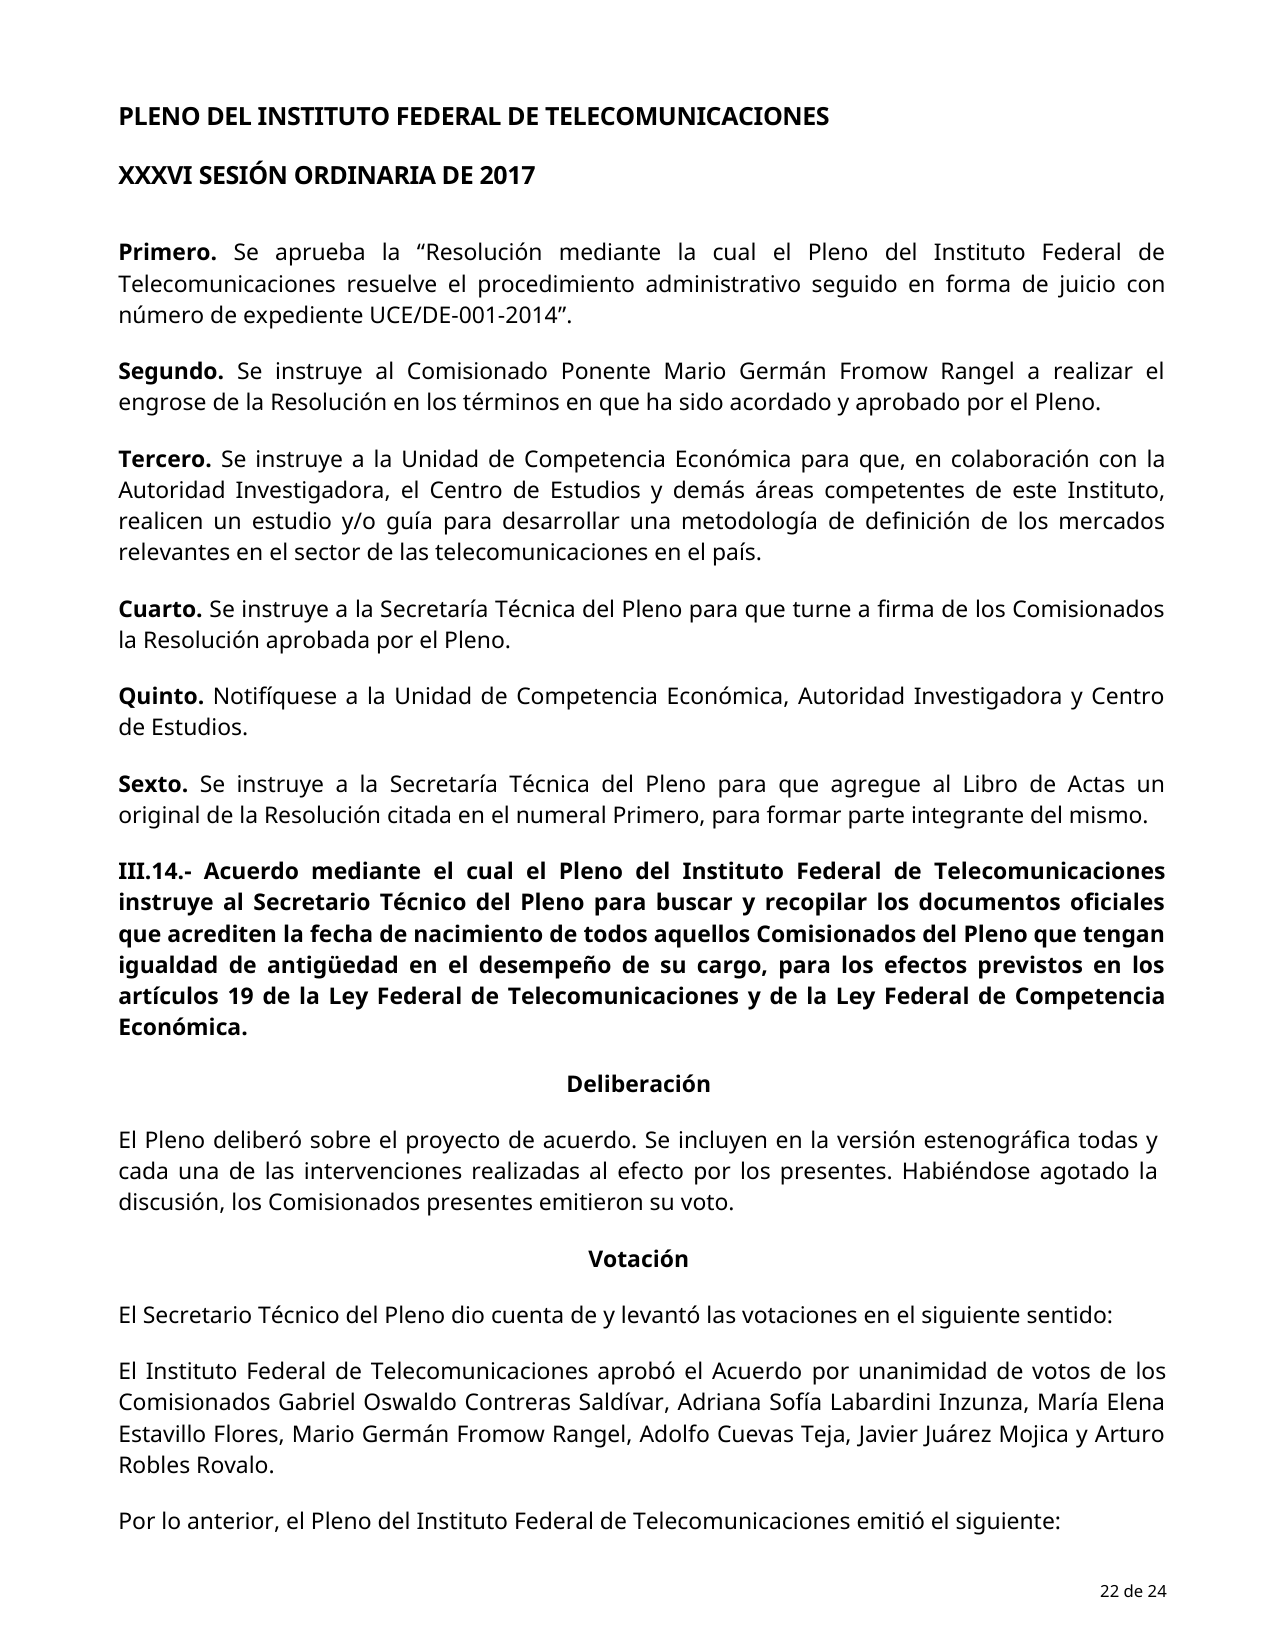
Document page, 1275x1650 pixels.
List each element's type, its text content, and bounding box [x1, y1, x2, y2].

text Deliberación [118, 1067, 1159, 1099]
text Quinto. Notifíquese a la Unidad de Competencia Económica, Autoridad Investigadora y Centro de Estudios. [118, 680, 1166, 742]
text El Pleno deliberó sobre el proyecto de acuerdo. Se incluyen en la versión estenográfica todas y cada una de las intervenciones realizadas al efecto por los presentes. Habiéndose agotado la discusión, los Comisionados presentes emitieron su voto. [118, 1124, 1159, 1217]
text El Secretario Técnico del Pleno dio cuenta de y levantó las votaciones en el siguiente sentido: [118, 1299, 1159, 1330]
text El Instituto Federal de Telecomunicaciones aprobó el Acuerdo por unanimidad de votos de los Comisionados Gabriel Oswaldo Contreras Saldívar, Adriana Sofía Labardini Inzunza, María Elena Estavillo Flores, Mario Germán Fromow Rangel, Adolfo Cuevas Teja, Javier Juárez Mojica y Arturo Robles Rovalo. [118, 1355, 1166, 1480]
text Votación [118, 1242, 1159, 1274]
text Segundo. Se instruye al Comisionado Ponente Mario Germán Fromow Rangel a realizar el engrose de la Resolución en los términos en que ha sido acordado y aprobado por el Pleno. [118, 355, 1166, 417]
text III.14.- Acuerdo mediante el cual el Pleno del Instituto Federal de Telecomunicaciones instruye al Secretario Técnico del Pleno para buscar y recopilar los documentos oficiales que acrediten la fecha de nacimiento de todos aquellos Comisionados del Pleno que tengan igualdad de antigüedad en el desempeño de su cargo, para los efectos previstos en los artículos 19 de la Ley Federal de Telecomunicaciones y de la Ley Federal de Competencia Económica. [118, 855, 1166, 1042]
text Cuarto. Se instruye a la Secretaría Técnica del Pleno para que turne a firma de los Comisionados la Resolución aprobada por el Pleno. [118, 592, 1166, 655]
text Por lo anterior, el Pleno del Instituto Federal de Telecomunicaciones emitió el siguiente: [118, 1505, 1159, 1536]
text Sexto. Se instruye a la Secretaría Técnica del Pleno para que agregue al Libro de Actas un original de la Resolución citada en el numeral Primero, para formar parte integrante del mismo. [118, 767, 1166, 830]
text Tercero. Se instruye a la Unidad de Competencia Económica para que, en colaboración con la Autoridad Investigadora, el Centro de Estudios y demás áreas competentes de este Instituto, realicen un estudio y/o guía para desarrollar una metodología de definición de los mercados relevantes en el sector de las telecomunicaciones en el país. [118, 442, 1166, 567]
text Primero. Se aprueba la “Resolución mediante la cual el Pleno del Instituto Federal de Telecomunicaciones resuelve el procedimiento administrativo seguido en forma de juicio con número de expediente UCE/DE-001-2014”. [118, 236, 1166, 330]
